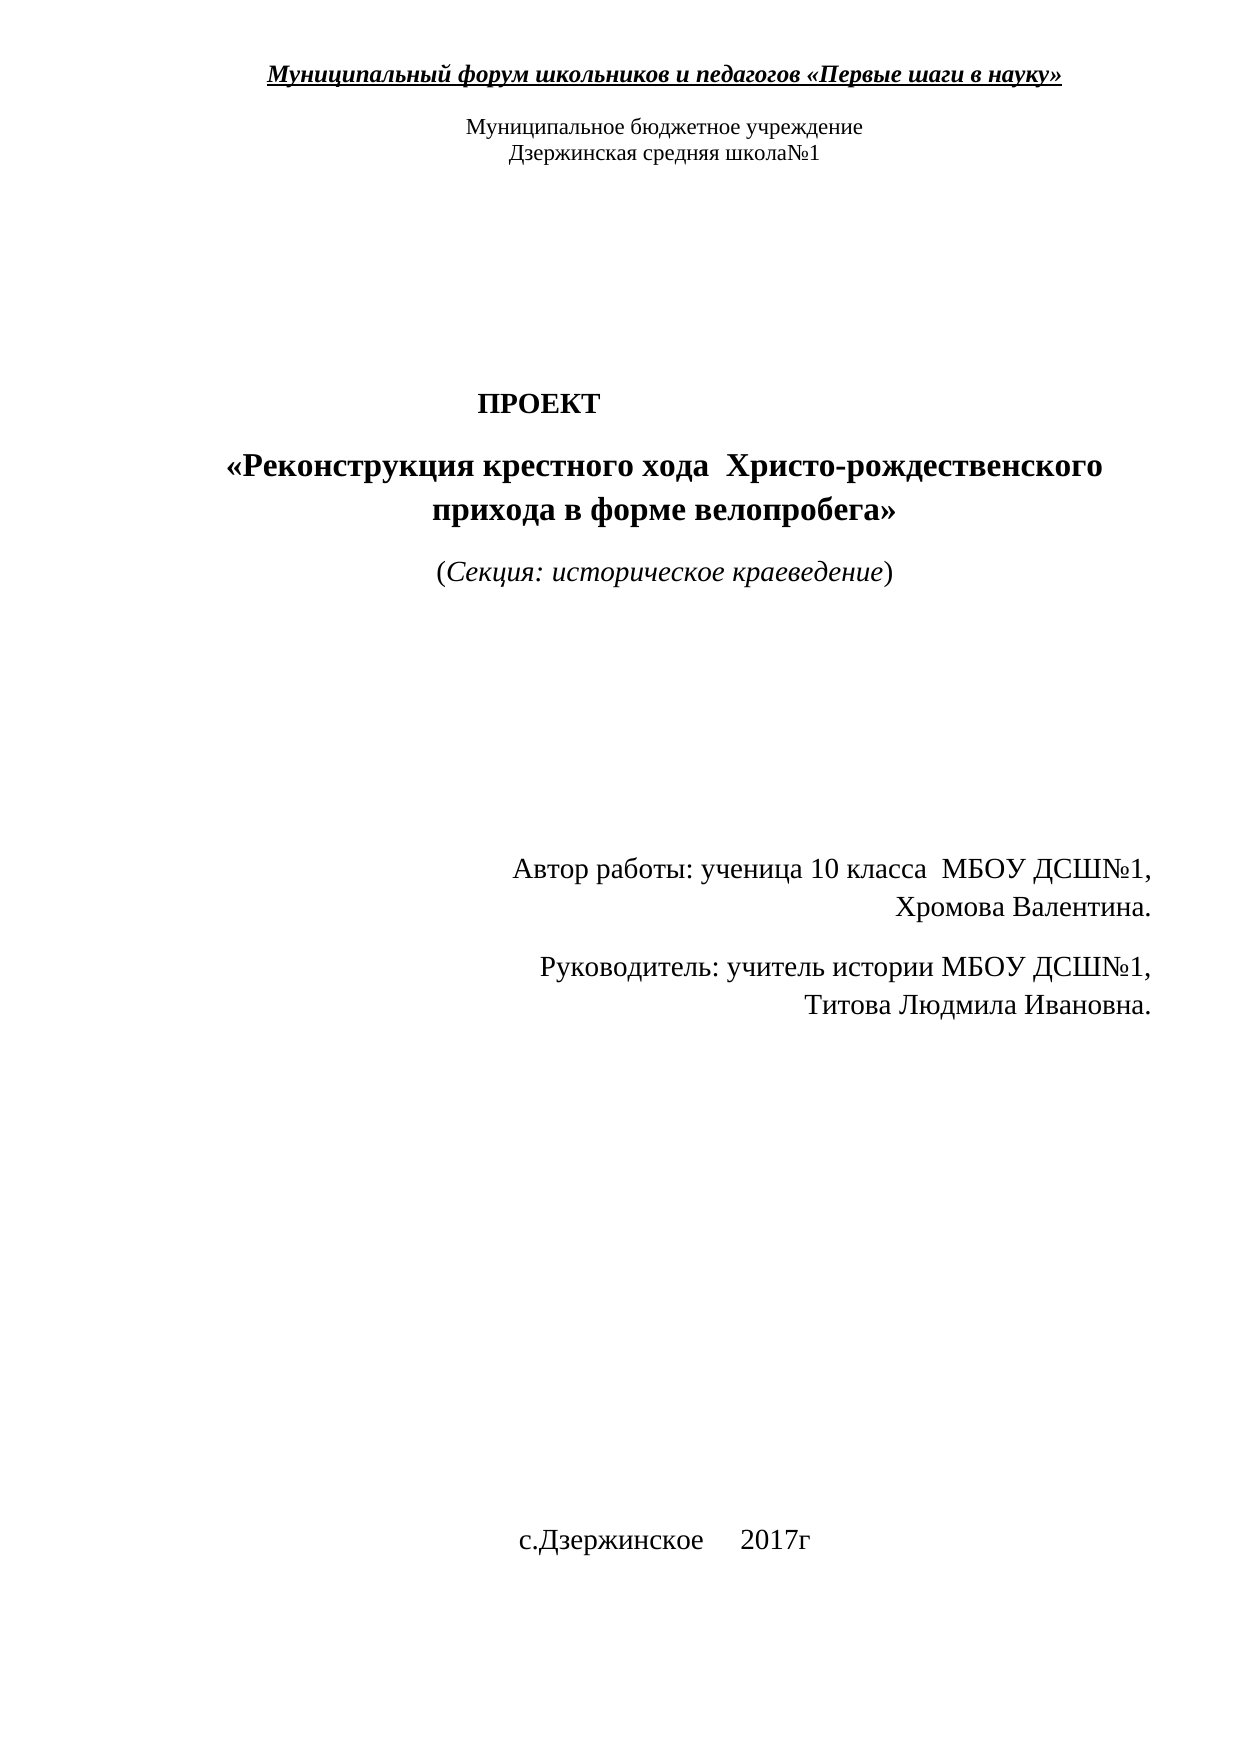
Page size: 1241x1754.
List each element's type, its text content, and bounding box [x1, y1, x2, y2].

text (Секция: историческое краеведение) [177, 554, 1152, 588]
text с.Дзержинское 2017г [177, 1522, 1152, 1555]
text ПРОЕКТ [177, 386, 1152, 419]
text «Реконструкция крестного хода Христо-рождественского прихода в форме велопробега» [177, 445, 1152, 528]
text Автор работы: ученица 10 класса МБОУ ДСШ№1, Хромова Валентина. [177, 851, 1152, 923]
text Дзержинская средняя школа№1 [177, 139, 1152, 166]
text Муниципальное бюджетное учреждение [177, 113, 1152, 139]
text Муниципальный форум школьников и педагогов «Первые шаги в науку» [177, 59, 1152, 88]
text Руководитель: учитель истории МБОУ ДСШ№1, Титова Людмила Ивановна. [177, 949, 1152, 1021]
